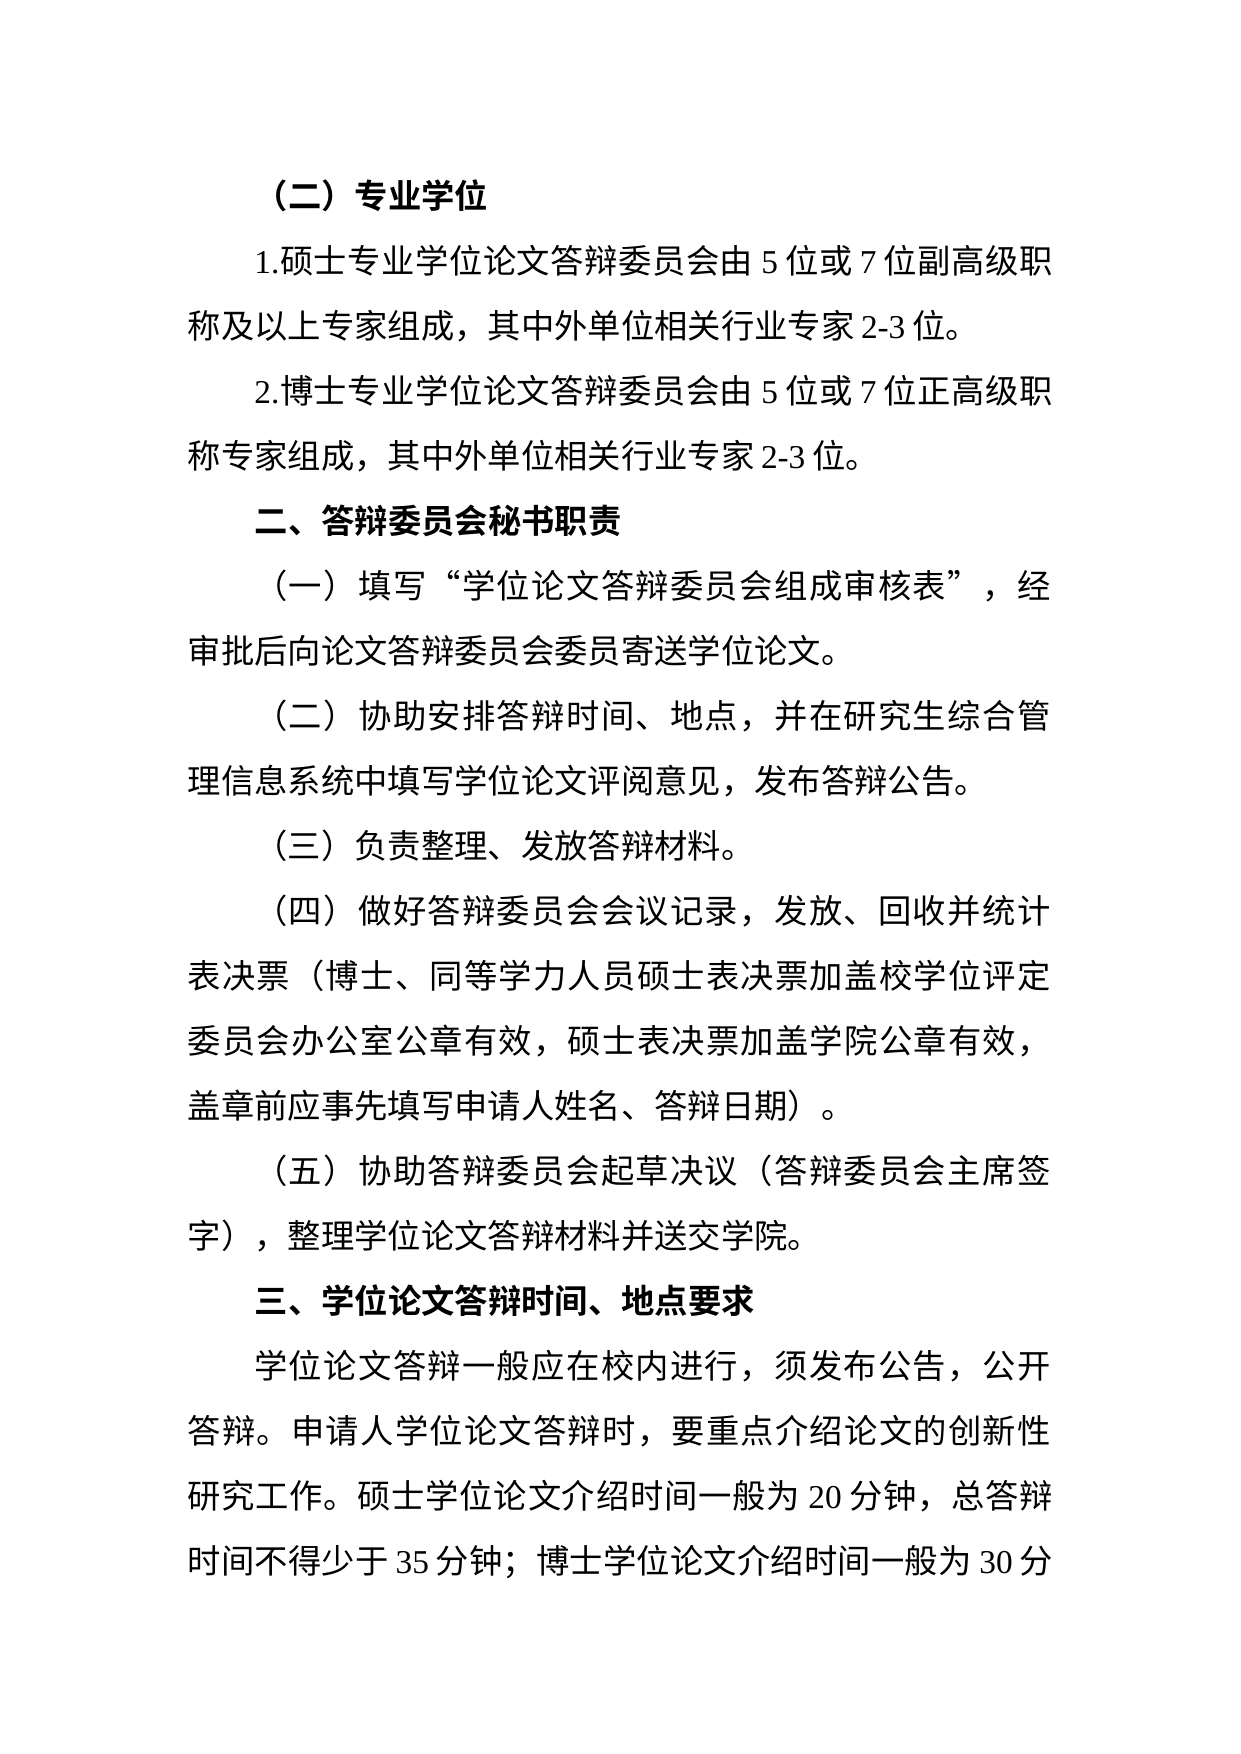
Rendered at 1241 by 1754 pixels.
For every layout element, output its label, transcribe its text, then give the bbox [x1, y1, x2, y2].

text （五）协助答辩委员会起草决议（答辩委员会主席签字），整理学位论文答辩材料并送交学院。 [187, 1137, 1053, 1267]
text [187, 1332, 1053, 1592]
text 二、答辩委员会秘书职责 [187, 487, 1053, 552]
text （四）做好答辩委员会会议记录，发放、回收并统计表决票（博士、同等学力人员硕士表决票加盖校学位评定委员会办公室公章有效，硕士表决票加盖学院公章有效，盖章前应事先填写申请人姓名、答辩日期）。 [187, 877, 1053, 1137]
text 1.硕士专业学位论文答辩委员会由5位或7位副高级职称及以上专家组成，其中外单位相关行业专家2-3位。 [187, 227, 1053, 357]
text （一）填写“学位论文答辩委员会组成审核表”，经审批后向论文答辩委员会委员寄送学位论文。 [187, 552, 1053, 682]
text （三）负责整理、发放答辩材料。 [187, 812, 1053, 877]
text （二）专业学位 [187, 162, 1053, 227]
text 2.博士专业学位论文答辩委员会由5位或7位正高级职称专家组成，其中外单位相关行业专家2-3位。 [187, 357, 1053, 487]
text （二）协助安排答辩时间、地点，并在研究生综合管理信息系统中填写学位论文评阅意见，发布答辩公告。 [187, 682, 1053, 812]
text 三、学位论文答辩时间、地点要求 [187, 1267, 1053, 1332]
